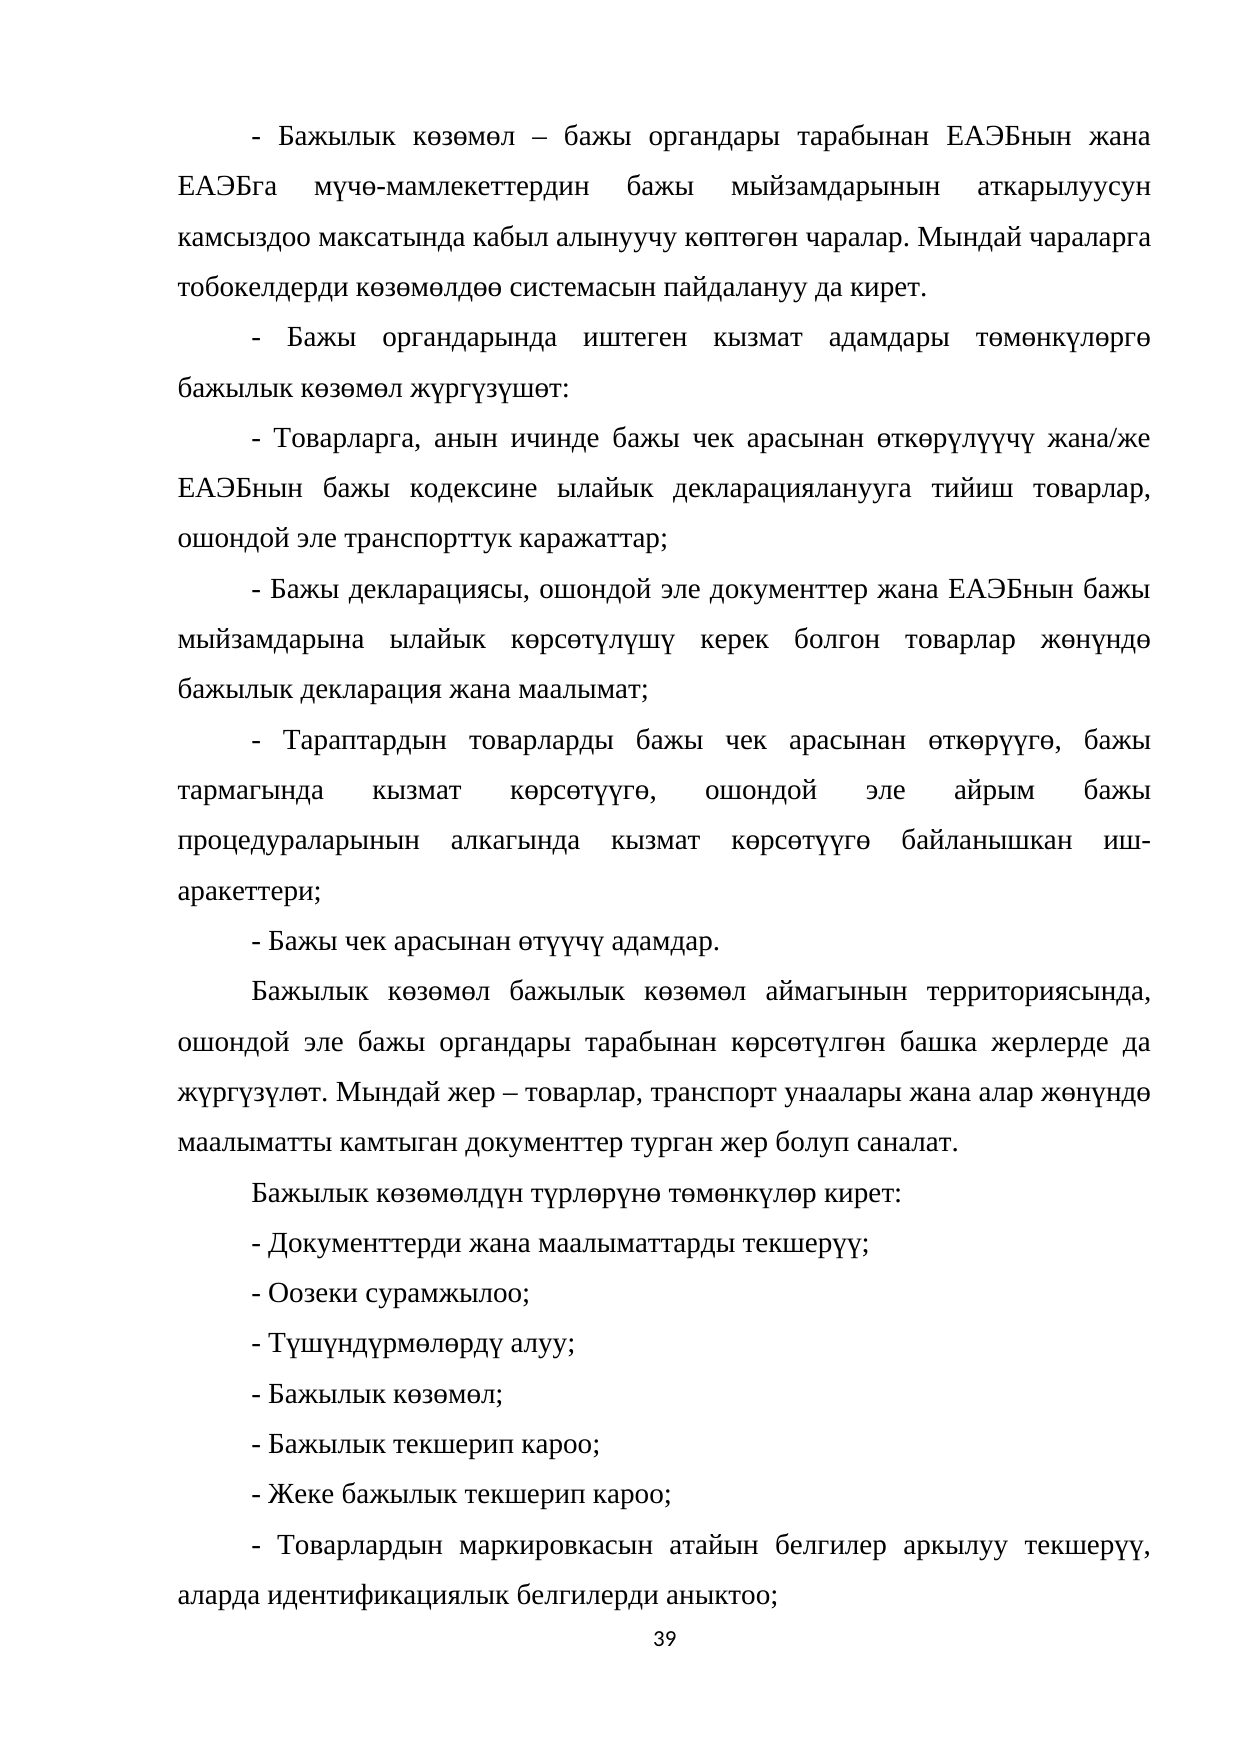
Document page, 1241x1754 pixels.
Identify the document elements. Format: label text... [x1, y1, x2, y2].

text - Бажы чек арасынан ɵтүүчү адамдар. [177, 923, 1152, 957]
text - Бажы органдарында иштеген кызмат адамдары тɵмɵнкүлөргө бажылык кɵзɵмɵл жүргүзүшɵт: [177, 319, 1152, 403]
text - Бажылык кɵзɵмɵл – бажы органдары тарабынан ЕАЭБнын жана ЕАЭБга мүчɵ-мамлекеттердин бажы мыйзамдарынын аткарылуусун камсыздоо максатында кабыл алынуучу кɵптɵгɵн чаралар. Мындай чараларга тобокелдерди кɵзɵмɵлдɵɵ системасын пайдалануу да кирет. [177, 118, 1152, 303]
list - Оозеки сурамжылоо; [215, 1275, 1152, 1309]
text - Тараптардын товарларды бажы чек арасынан ɵткɵрүүгɵ, бажы тармагында кызмат кɵрсɵтүүгɵ, ошондой эле айрым бажы процедураларынын алкагында кызмат кɵрсɵтүүгɵ байланышкан иш-аракеттери; [177, 722, 1152, 906]
list - Бажылык текшерип кароо; [215, 1426, 1152, 1460]
text - Товарларга, анын ичинде бажы чек арасынан ɵткɵрүлүүчү жана/же ЕАЭБнын бажы кодексине ылайык декларацияланууга тийиш товарлар, ошондой эле транспорттук каражаттар; [177, 420, 1152, 554]
text Бажылык кɵзɵмɵл бажылык кɵзɵмɵл аймагынын территориясында, ошондой эле бажы органдары тарабынан кɵрсɵтүлгɵн башка жерлерде да жүргүзүлɵт. Мындай жер – товарлар, транспорт унаалары жана алар жөнүндө маалыматты камтыган документтер турган жер болуп саналат. [177, 973, 1152, 1158]
text - Бажы декларациясы, ошондой эле документтер жана ЕАЭБнын бажы мыйзамдарына ылайык кɵрсɵтүлүшү керек болгон товарлар жөнүндө бажылык декларация жана маалымат; [177, 571, 1152, 705]
list - Бажылык кɵзɵмɵл; [215, 1376, 1152, 1409]
list - Документтерди жана маалыматтарды текшерүү; [215, 1225, 1152, 1258]
list - Түшүндүрмɵлɵрдү алуу; [215, 1326, 1152, 1359]
text - Товарлардын маркировкасын атайын белгилер аркылуу текшерүү, аларда идентификациялык белгилерди аныктоо; [177, 1527, 1152, 1611]
text Бажылык кɵзɵмɵлдүн түрлɵрүнө тɵмɵнкүлөр кирет: [177, 1175, 1152, 1208]
list - Жеке бажылык текшерип кароо; [177, 1477, 1152, 1510]
